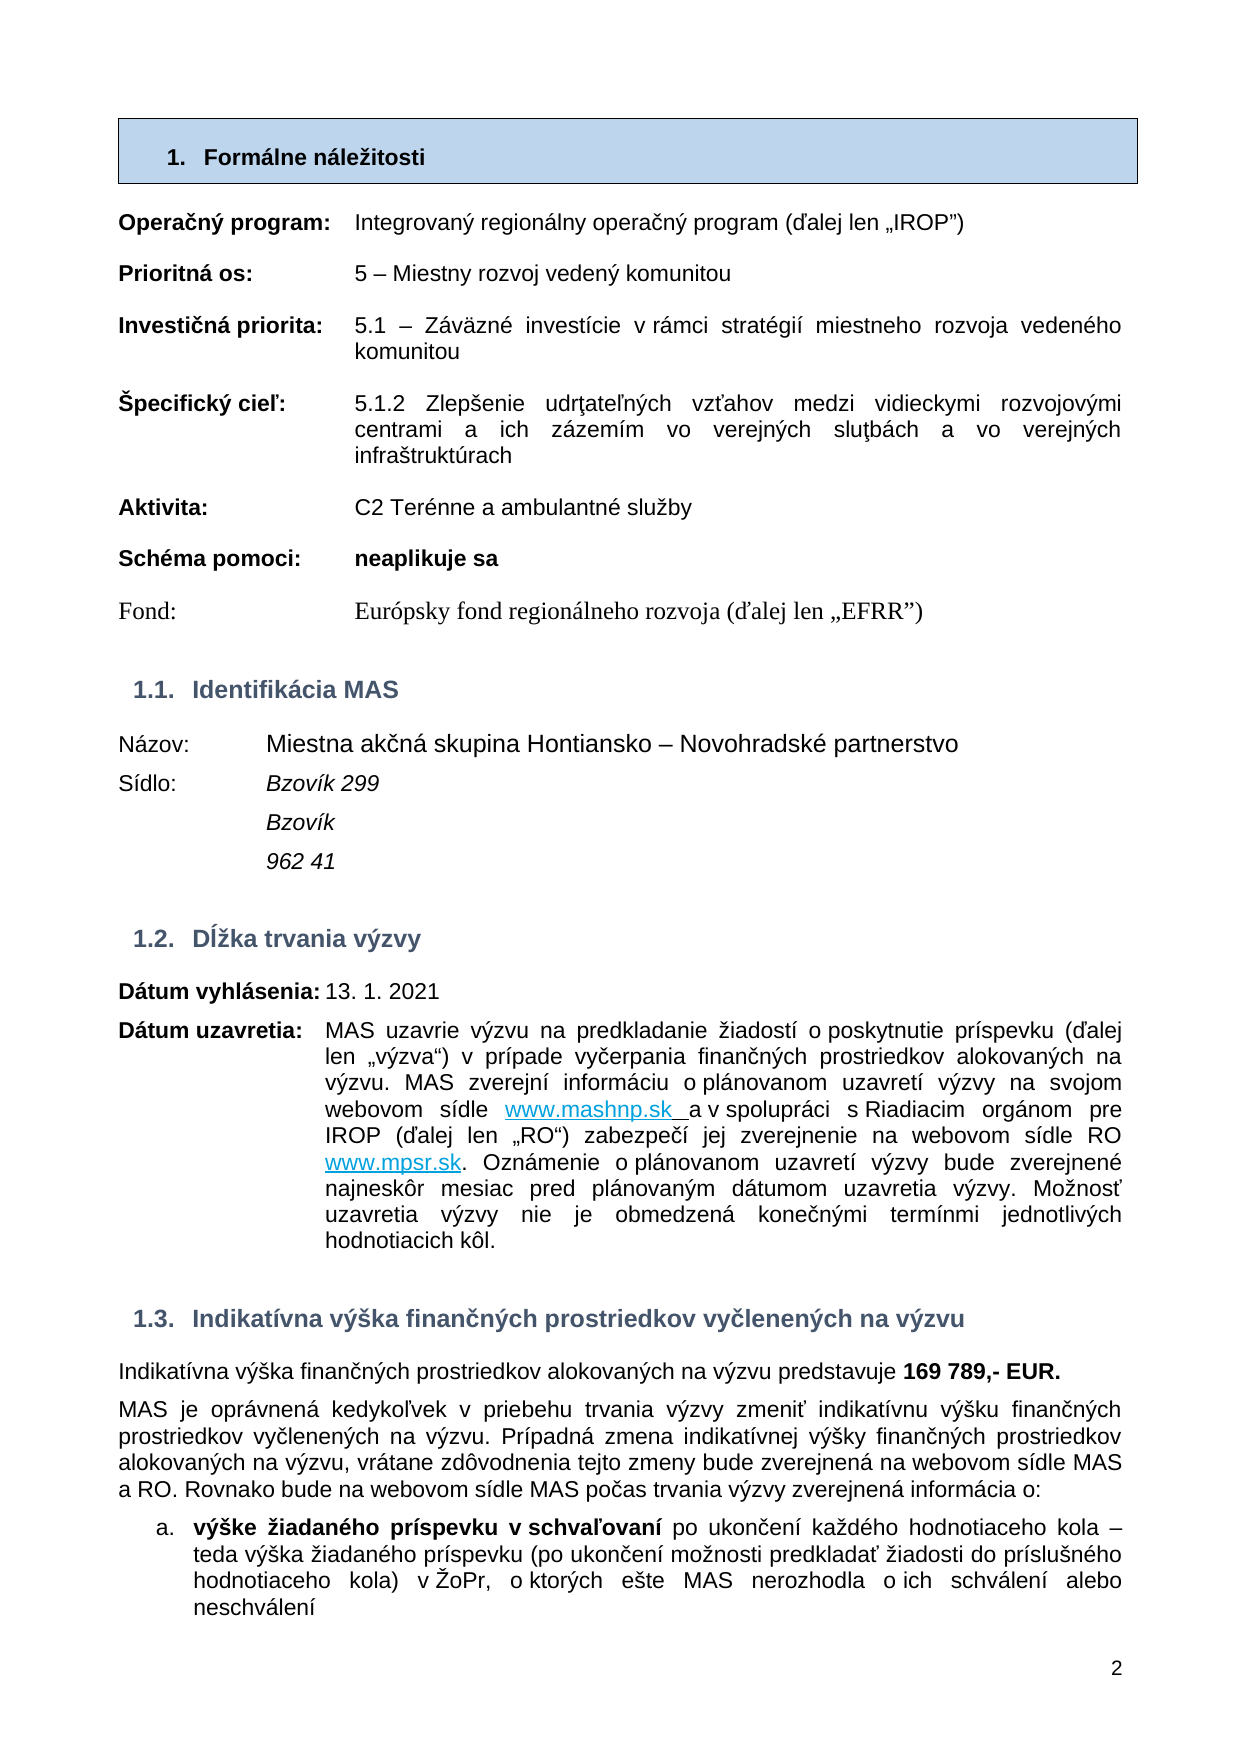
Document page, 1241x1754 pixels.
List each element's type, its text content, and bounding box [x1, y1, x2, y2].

text 962 41 [118, 848, 1122, 874]
list Identifikácia MAS [133, 675, 1122, 704]
text Prioritná os: 5 – Miestny rozvoj vedený komunitou [118, 260, 1122, 287]
text Dátum uzavretia: MAS uzavrie výzvu na predkladanie žiadostí o poskytnutie príspevku (ďalej len „výzva“) v prípade vyčerpania finančných prostriedkov alokovaných na výzvu. MAS zverejní informáciu o plánovanom uzavretí výzvy na svojom webovom sídle www.mashnp.sk a v spolupráci s Riadiacim orgánom pre IROP (ďalej len „RO“) zabezpečí jej zverejnenie na webovom sídle RO www.mpsr.sk. Oznámenie o plánovanom uzavretí výzvy bude zverejnené najneskôr mesiac pred plánovaným dátumom uzavretia výzvy. Možnosť uzavretia výzvy nie je obmedzená konečnými termínmi jednotlivých hodnotiacich kôl. [118, 1017, 1122, 1254]
text Bzovík [118, 809, 1122, 835]
list Dĺžka trvania výzvy [133, 924, 1122, 953]
text Aktivita: [118, 493, 1122, 520]
text Operačný program: Integrovaný regionálny operačný program (ďalej len „IROP”) [118, 209, 1122, 235]
list výške žiadaného príspevku v schvaľovaní po ukončení každého hodnotiaceho kola – teda výška žiadaného príspevku (po ukončení možnosti predkladať žiadosti do príslušného hodnotiaceho kola) v ŽoPr, o ktorých ešte MAS nerozhodla o ich schválení alebo neschválení [156, 1514, 1122, 1620]
text Špecifický cieľ: [118, 389, 1122, 468]
text MAS je oprávnená kedykoľvek v priebehu trvania výzvy zmeniť indikatívnu výšku finančných prostriedkov vyčlenených na výzvu. Prípadná zmena indikatívnej výšky finančných prostriedkov alokovaných na výzvu, vrátane zdôvodnenia tejto zmeny bude zverejnená na webovom sídle MAS a RO. Rovnako bude na webovom sídle MAS počas trvania výzvy zverejnená informácia o: [118, 1396, 1122, 1502]
text Investičná priorita: 5.1 – Záväzné investície v rámci stratégií miestneho rozvoja vedeného komunitou [118, 312, 1122, 364]
list Indikatívna výška finančných prostriedkov vyčlenených na výzvu [133, 1304, 1122, 1333]
text Schéma pomoci: [118, 545, 1122, 571]
table_header Formálne náležitosti [119, 119, 1137, 183]
text Dátum vyhlásenia: [118, 978, 1122, 1004]
text Sídlo: Bzovík 299 [118, 770, 1122, 796]
text Názov: Miestna akčná skupina Hontiansko – Novohradské partnerstvo [118, 729, 1122, 757]
text Indikatívna výška finančných prostriedkov alokovaných na výzvu predstavuje 169 789,- EUR. [118, 1358, 1122, 1384]
